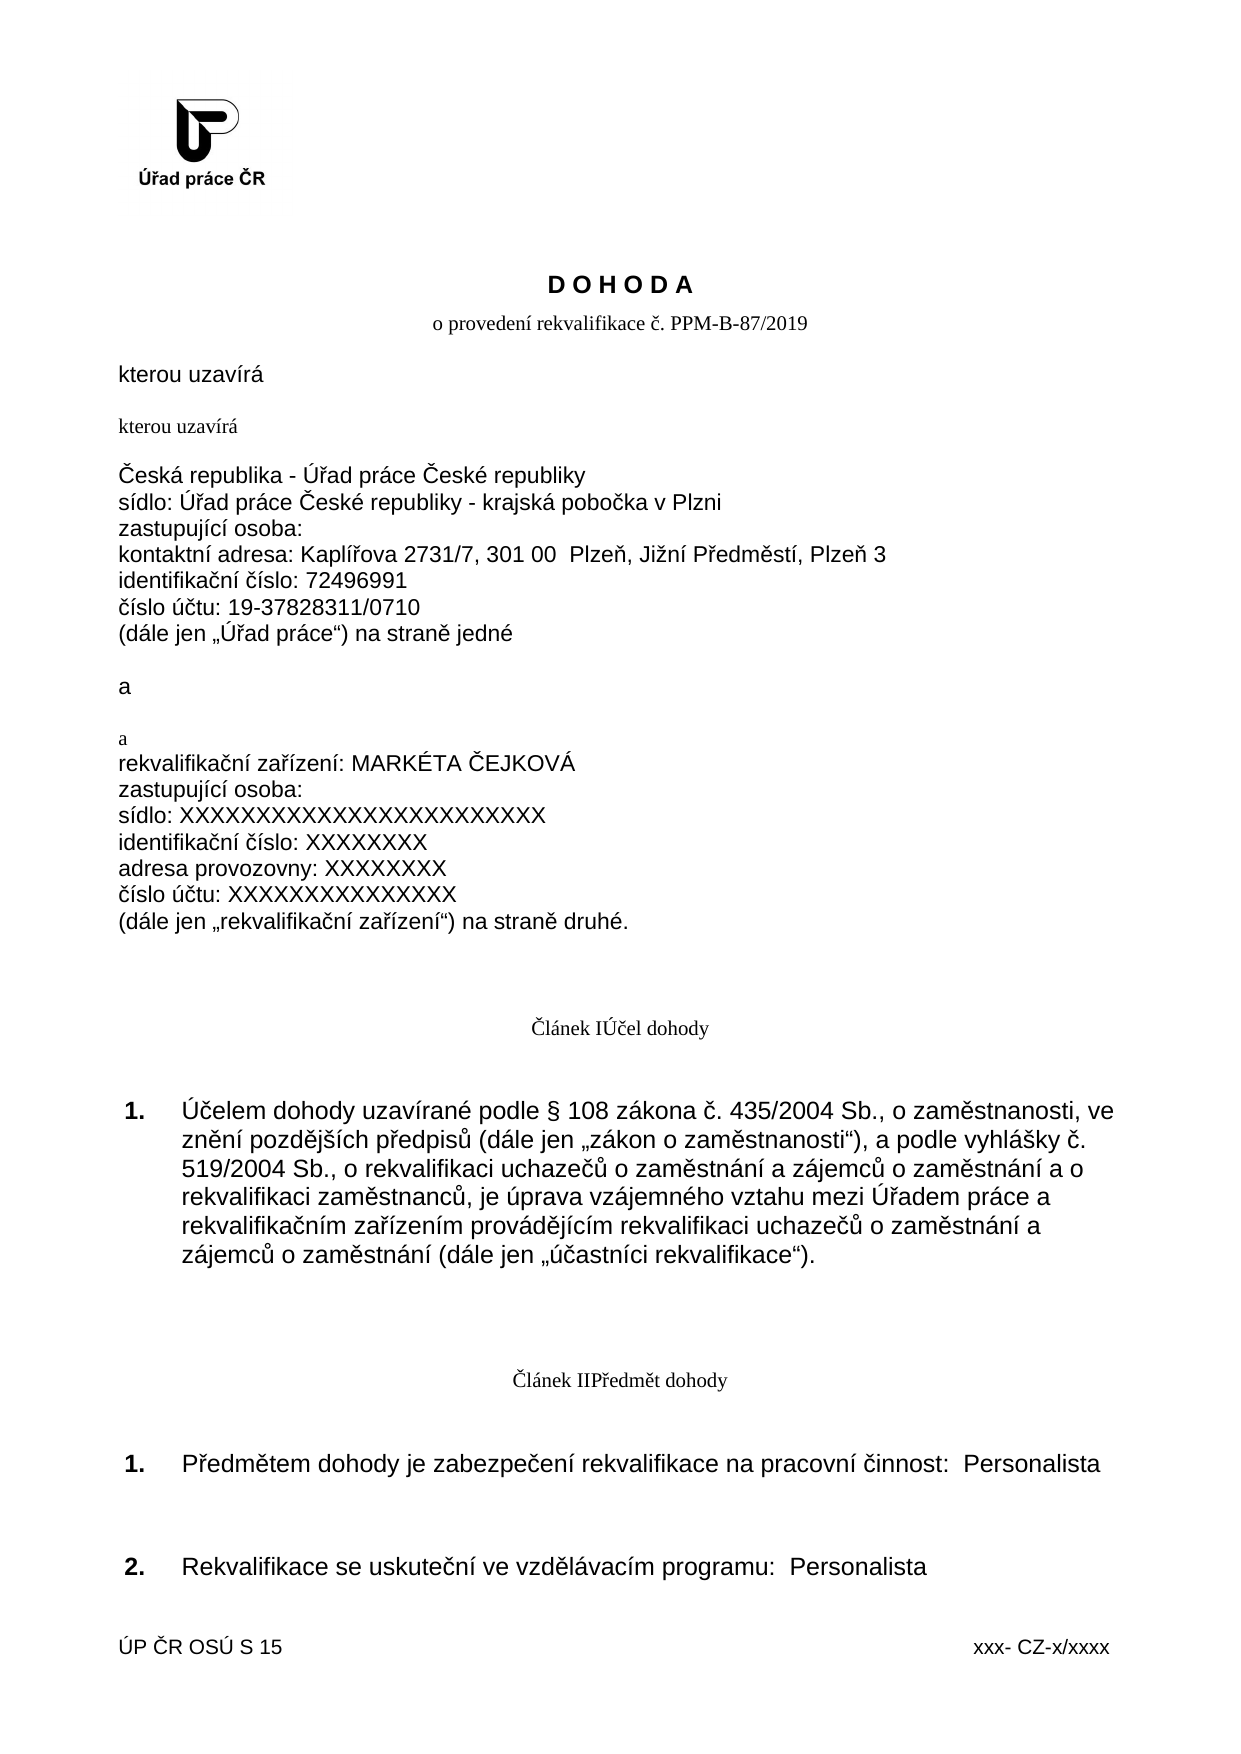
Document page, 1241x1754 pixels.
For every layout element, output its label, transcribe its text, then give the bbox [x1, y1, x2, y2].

text a [118, 673, 1122, 699]
text D O H O D A [118, 269, 1122, 298]
text kterou uzavírá [118, 361, 1122, 388]
